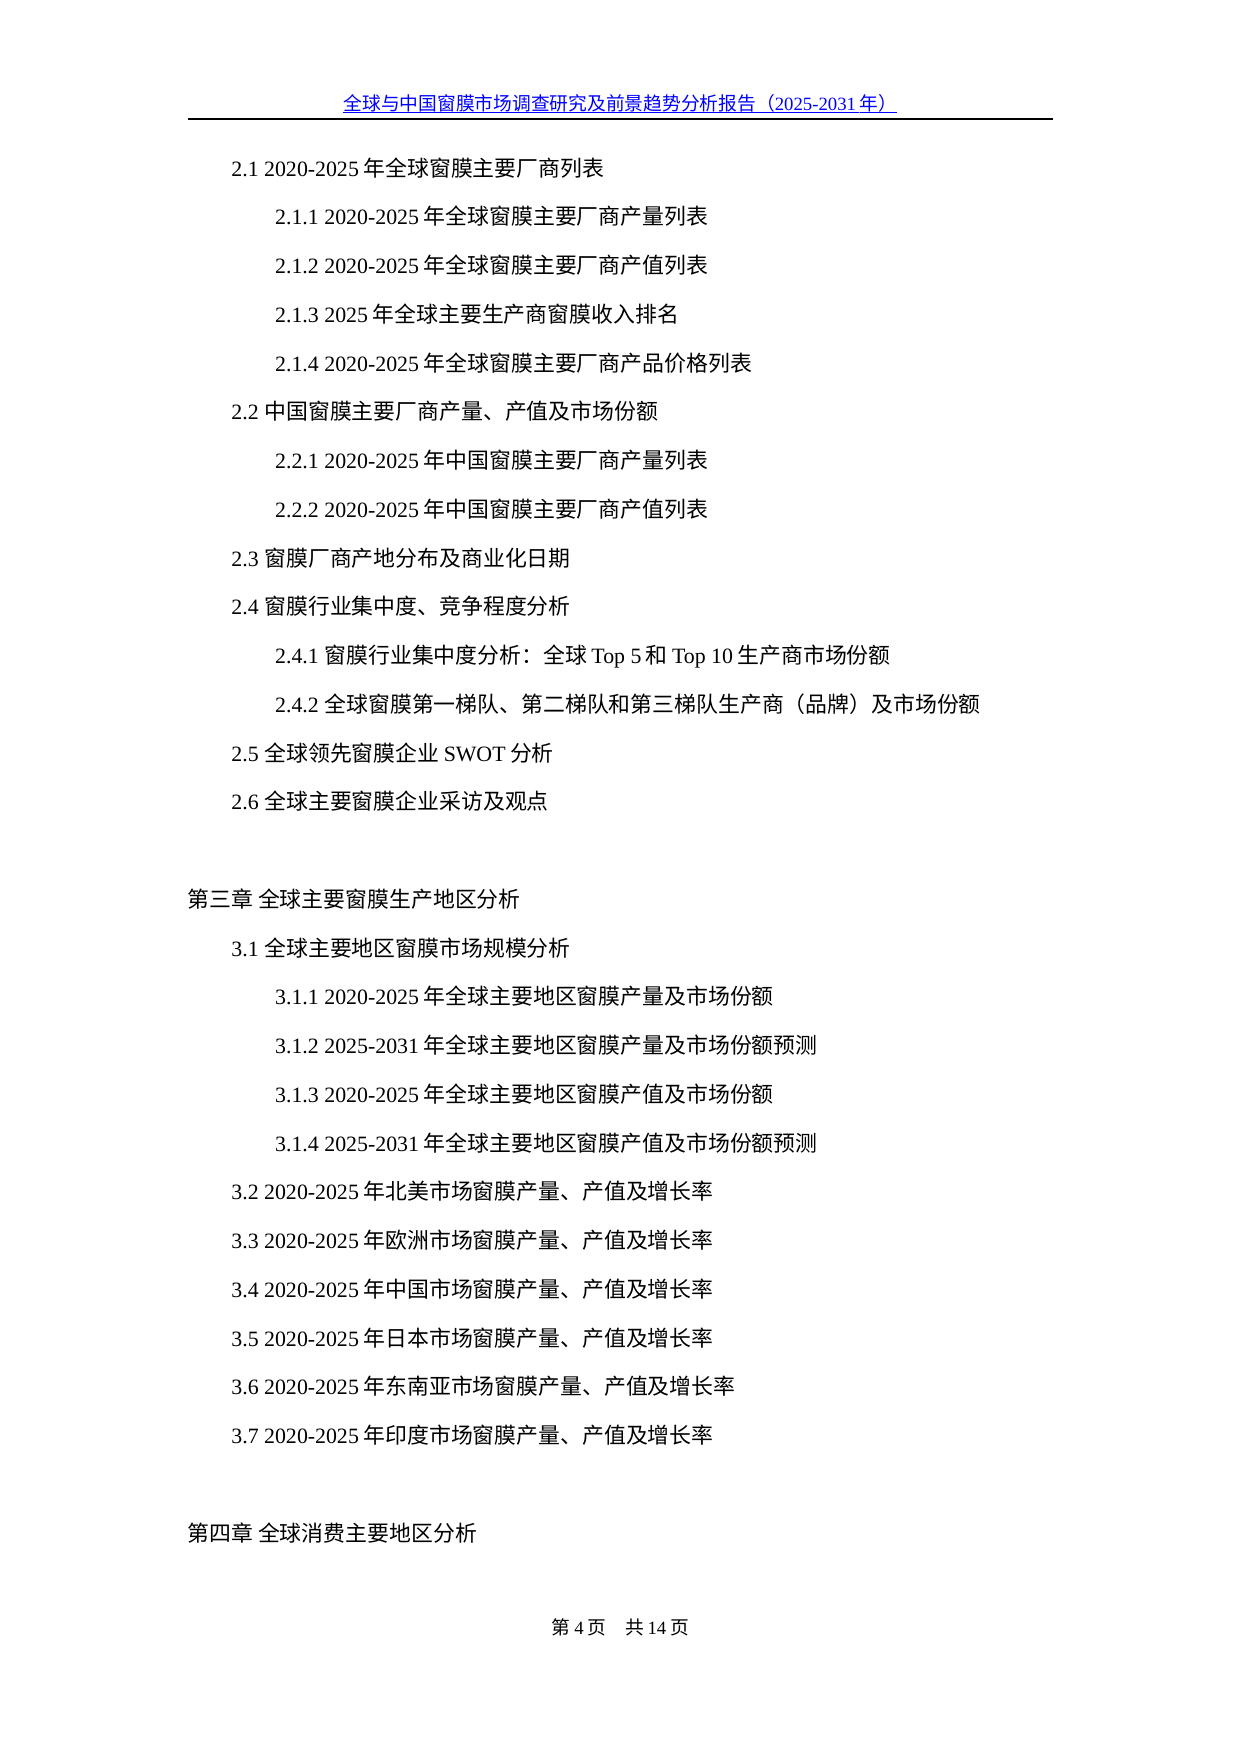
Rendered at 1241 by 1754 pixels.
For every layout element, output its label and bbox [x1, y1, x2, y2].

text [187, 150, 1053, 1548]
